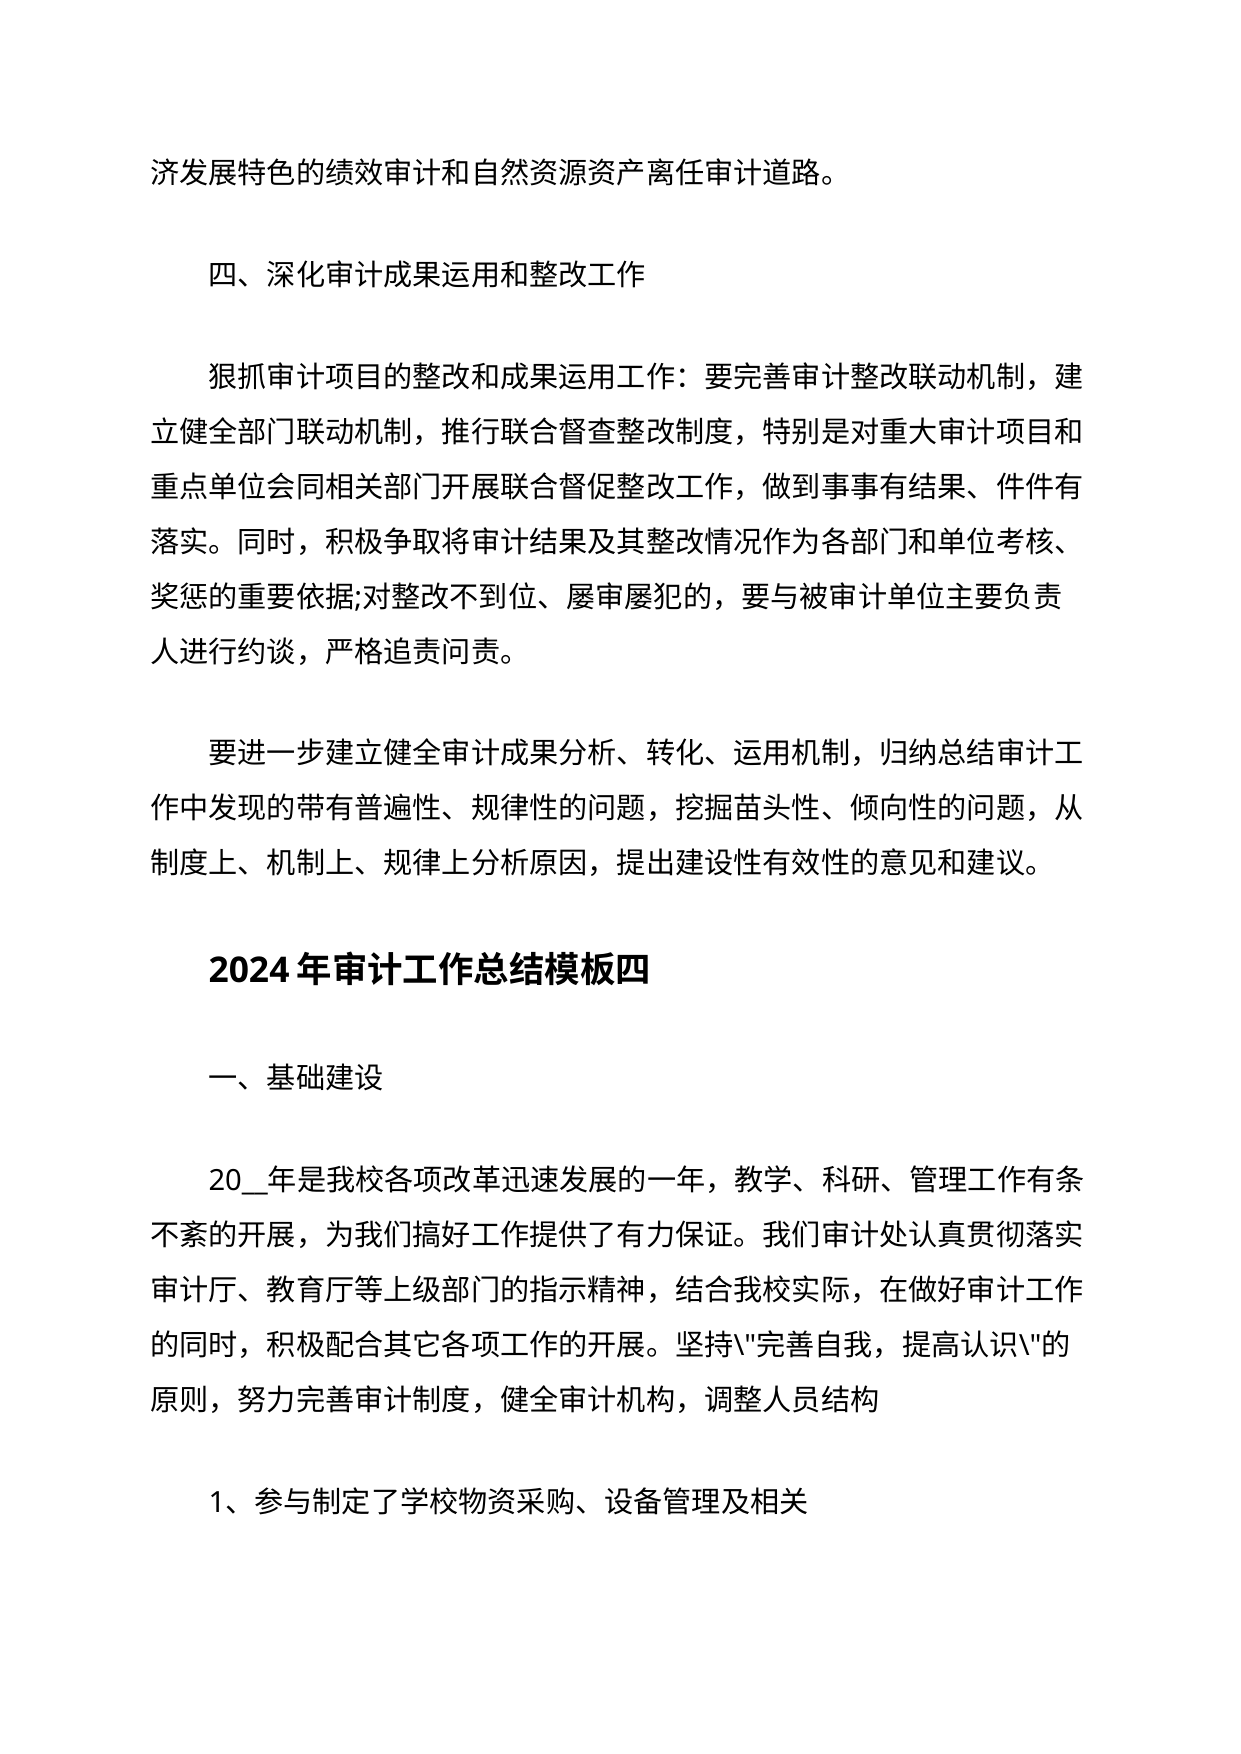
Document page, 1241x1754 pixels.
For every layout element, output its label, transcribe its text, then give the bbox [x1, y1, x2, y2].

text 1、参与制定了学校物资采购、设备管理及相关 [150, 1478, 1090, 1521]
text 2024年审计工作总结模板四 [150, 941, 1090, 993]
text 狠抓审计项目的整改和成果运用工作：要完善审计整改联动机制，建立健全部门联动机制，推行联合督查整改制度，特别是对重大审计项目和重点单位会同相关部门开展联合督促整改工作，做到事事有结果、件件有落实。同时，积极争取将审计结果及其整改情况作为各部门和单位考核、奖惩的重要依据;对整改不到位、屡审屡犯的，要与被审计单位主要负责人进行约谈，严格追责问责。 [150, 353, 1090, 670]
text 要进一步建立健全审计成果分析、转化、运用机制，归纳总结审计工作中发现的带有普遍性、规律性的问题，挖掘苗头性、倾向性的问题，从制度上、机制上、规律上分析原因，提出建设性有效性的意见和建议。 [150, 730, 1090, 882]
text 一、基础建设 [150, 1055, 1090, 1097]
text 20__年是我校各项改革迅速发展的一年，教学、科研、管理工作有条不紊的开展，为我们搞好工作提供了有力保证。我们审计处认真贯彻落实审计厅、教育厅等上级部门的指示精神，结合我校实际，在做好审计工作的同时，积极配合其它各项工作的开展。坚持\"完善自我，提高认识\"的原则，努力完善审计制度，健全审计机构，调整人员结构 [150, 1157, 1090, 1419]
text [150, 150, 1090, 192]
text 四、深化审计成果运用和整改工作 [150, 252, 1090, 294]
